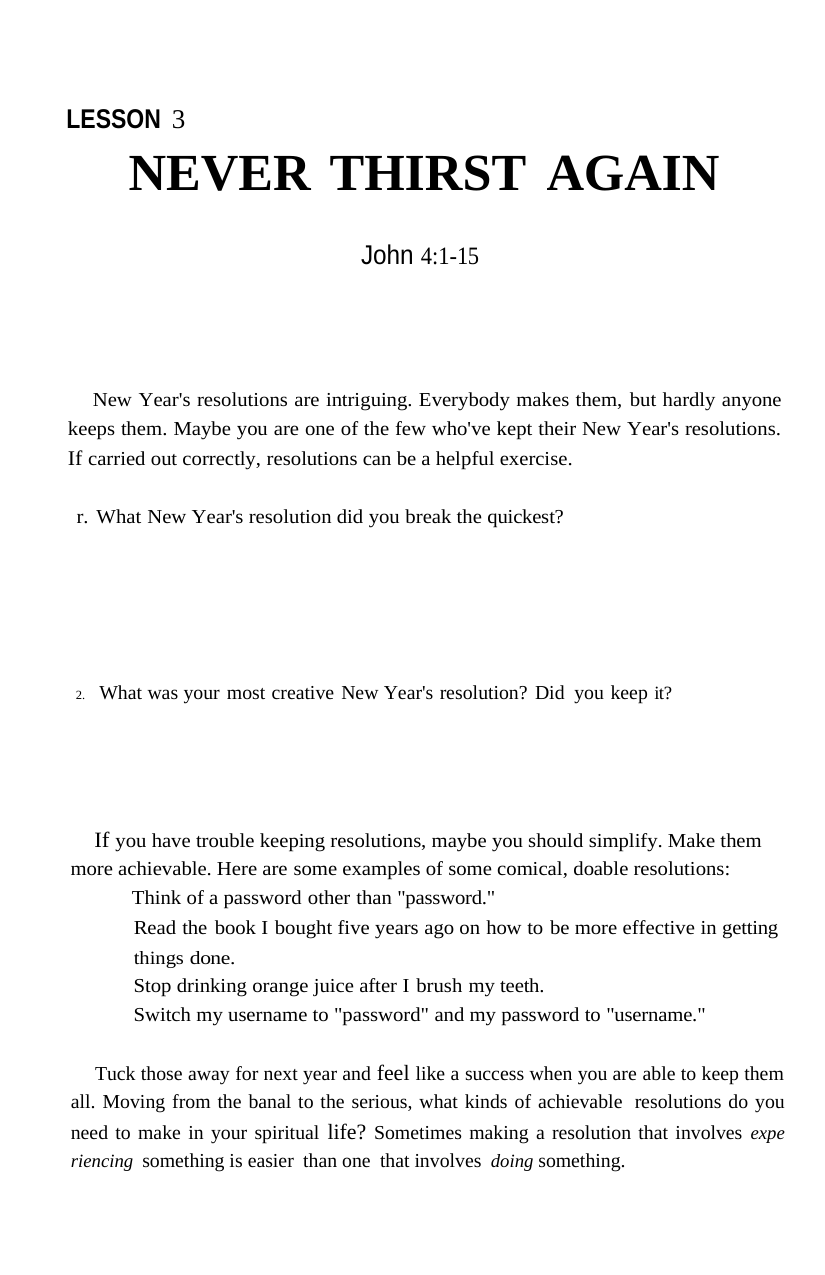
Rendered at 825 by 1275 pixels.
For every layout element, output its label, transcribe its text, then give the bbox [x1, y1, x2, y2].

text Stop drinking orange juice after I brush my teeth. [133, 974, 814, 997]
text 2. What was your most creative New Year's resolution? Did you keep it? [76, 681, 814, 704]
title NEVER THIRST AGAIN [120, 142, 727, 202]
text Tuck those away for next year and feel like a success when you are able to keep them all. Moving from the banal to the serious, what kinds of achievable resolutions do you need to make in your spiritual life? Sometimes making a resolution that involves expe­ riencing something is easier than one that involves doing something. [71, 1060, 785, 1172]
text Think of a password other than "password." [132, 886, 814, 909]
text things done. [133, 947, 814, 968]
text r. What New Year's resolution did you break the quickest? [76, 505, 814, 528]
text Read the book I bought five years ago on how to be more effective in getting [133, 916, 814, 938]
text LESSON 3 [66, 103, 814, 134]
text New Year's resolutions are intriguing. Everybody makes them, but hardly anyone keeps them. Maybe you are one of the few who've kept their New Year's resolutions. If carried out correctly, resolutions can be a helpful exercise. [68, 388, 782, 470]
text Switch my username to "password" and my password to "username." [133, 1003, 814, 1026]
text If you have trouble keeping resolutions, maybe you should simplify. Make them more achievable. Here are some examples of some comical, doable resolutions: [70, 827, 769, 880]
text John 4:1-15 [112, 239, 727, 270]
